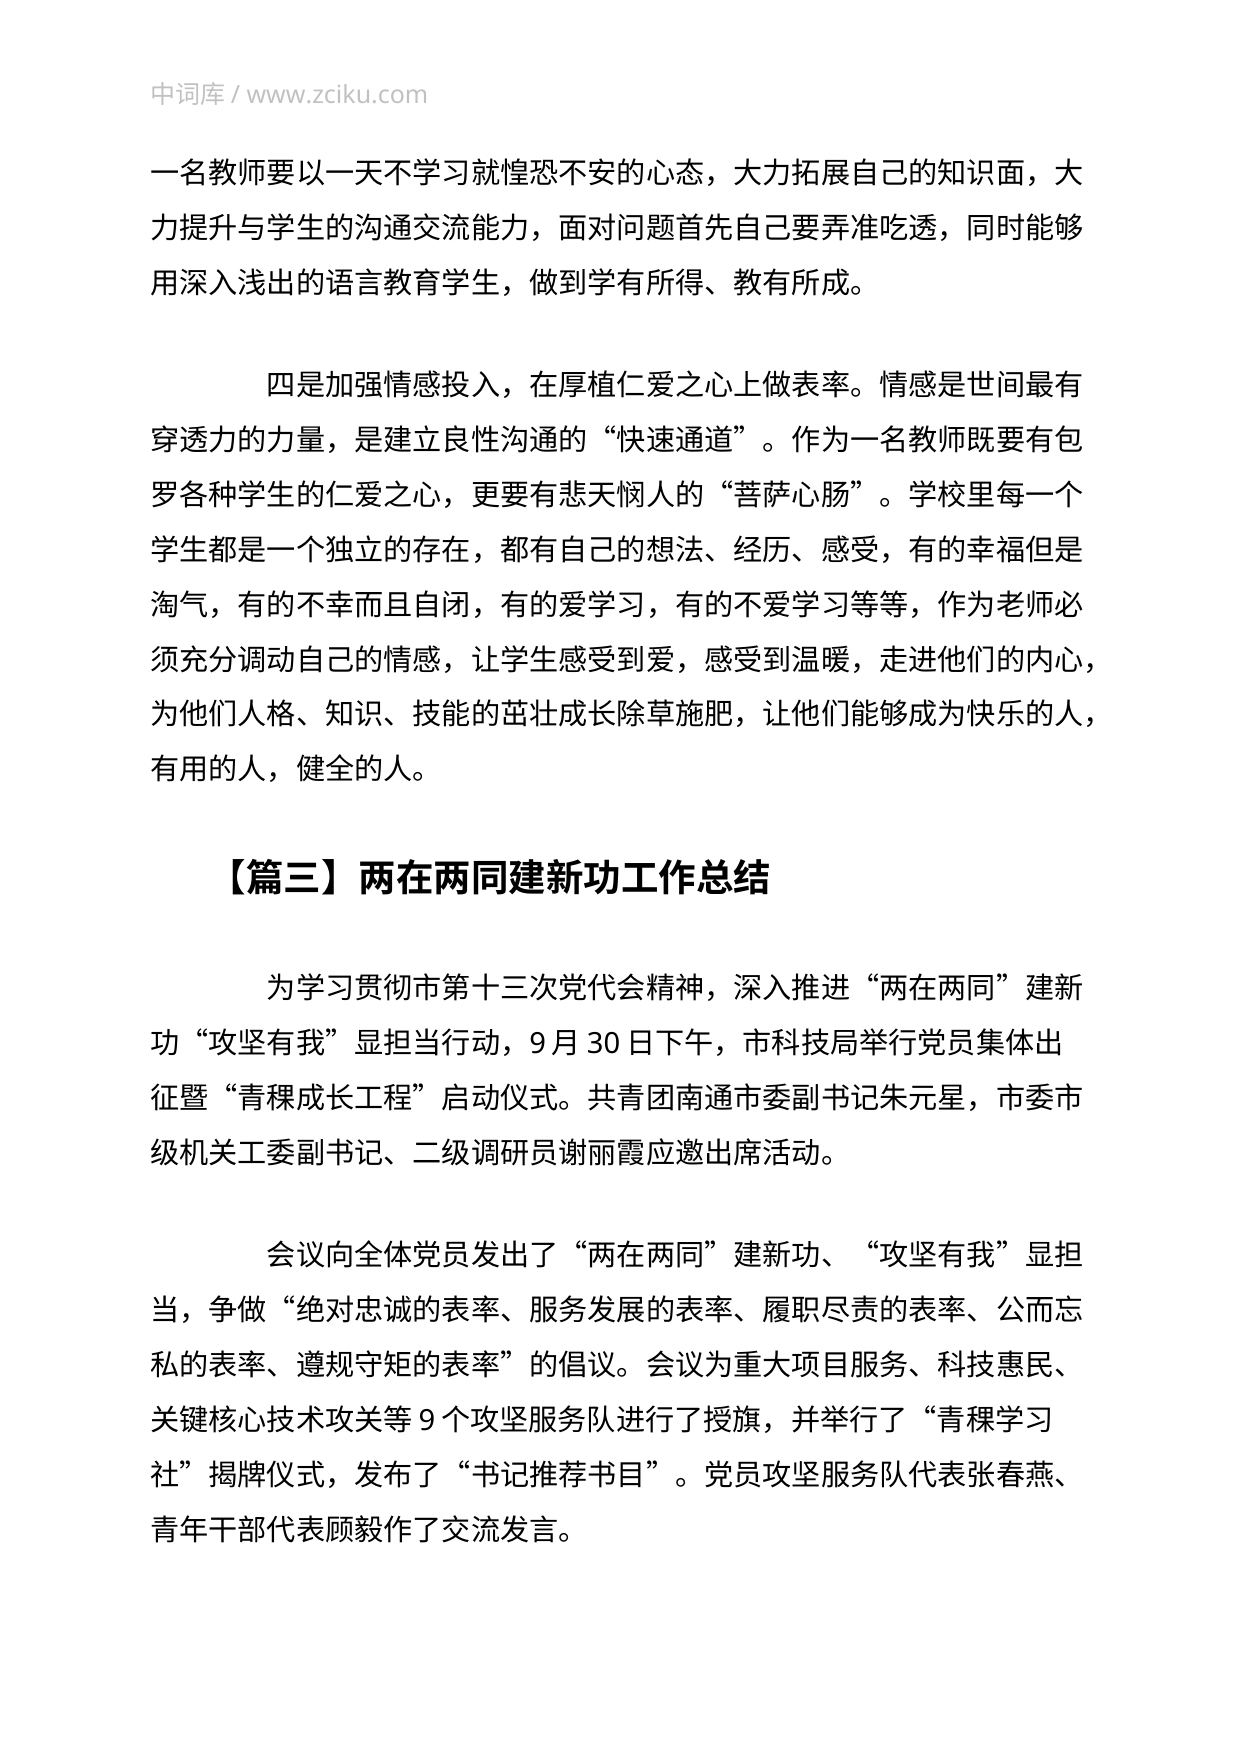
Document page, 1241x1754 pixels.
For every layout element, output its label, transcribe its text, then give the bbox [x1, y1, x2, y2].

text 会议向全体党员发出了“两在两同”建新功、“攻坚有我”显担当，争做“绝对忠诚的表率、服务发展的表率、履职尽责的表率、公而忘私的表率、遵规守矩的表率”的倡议。会议为重大项目服务、科技惠民、关键核心技术攻关等9个攻坚服务队进行了授旗，并举行了“青稞学习社”揭牌仪式，发布了“书记推荐书目”。党员攻坚服务队代表张春燕、青年干部代表顾毅作了交流发言。 [150, 1232, 1090, 1548]
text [150, 150, 1090, 302]
text 为学习贯彻市第十三次党代会精神，深入推进“两在两同”建新功“攻坚有我”显担当行动，9月30日下午，市科技局举行党员集体出征暨“青稞成长工程”启动仪式。共青团南通市委副书记朱元星，市委市级机关工委副书记、二级调研员谢丽霞应邀出席活动。 [150, 965, 1090, 1172]
text 四是加强情感投入，在厚植仁爱之心上做表率。情感是世间最有穿透力的力量，是建立良性沟通的“快速通道”。作为一名教师既要有包罗各种学生的仁爱之心，更要有悲天悯人的“菩萨心肠”。学校里每一个学生都是一个独立的存在，都有自己的想法、经历、感受，有的幸福但是淘气，有的不幸而且自闭，有的爱学习，有的不爱学习等等，作为老师必须充分调动自己的情感，让学生感受到爱，感受到温暖，走进他们的内心，为他们人格、知识、技能的茁壮成长除草施肥，让他们能够成为快乐的人，有用的人，健全的人。 [150, 362, 1090, 788]
text 【篇三】两在两同建新功工作总结 [150, 848, 1090, 902]
